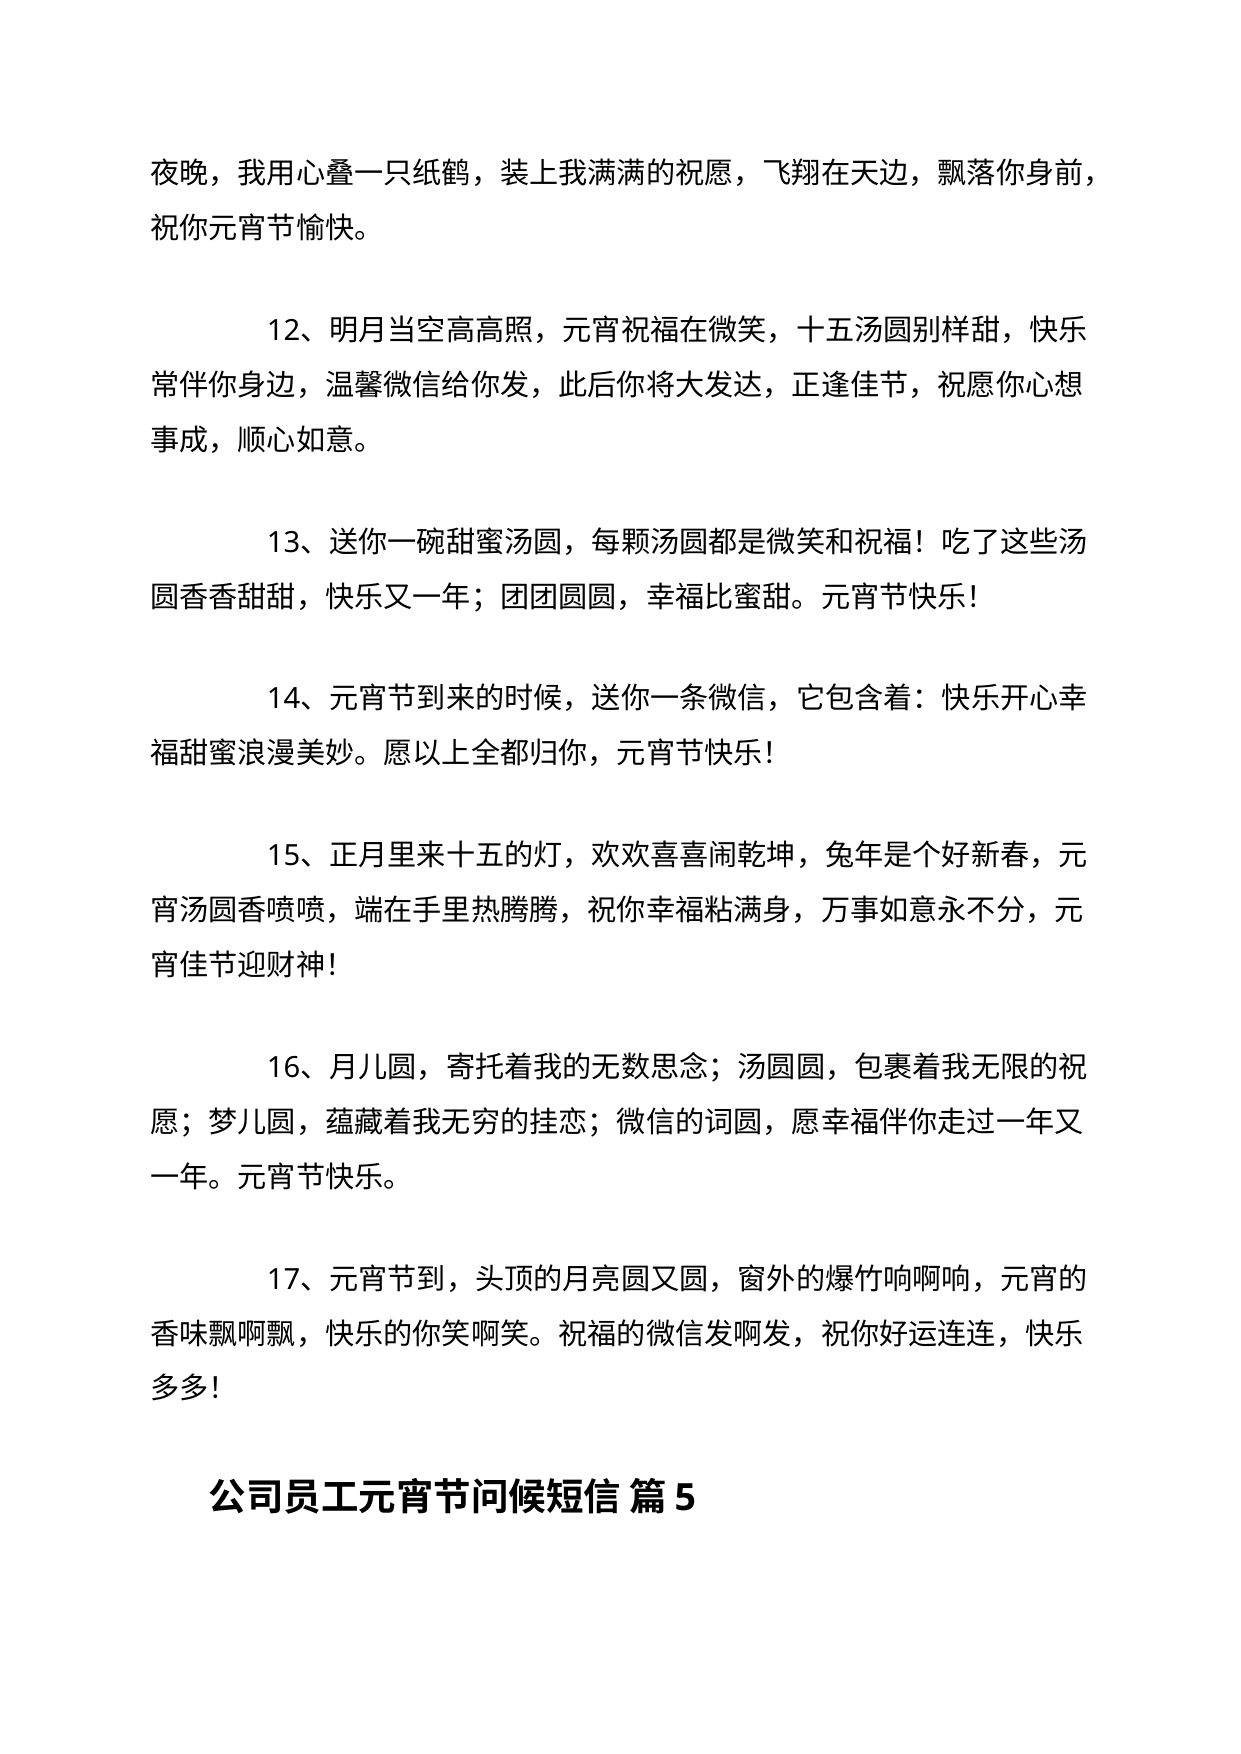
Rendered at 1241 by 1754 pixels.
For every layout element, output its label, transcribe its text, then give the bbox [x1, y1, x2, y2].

text 16、月儿圆，寄托着我的无数思念；汤圆圆，包裹着我无限的祝愿；梦儿圆，蕴藏着我无穷的挂恋；微信的词圆，愿幸福伴你走过一年又一年。元宵节快乐。 [150, 1043, 1090, 1196]
text 13、送你一碗甜蜜汤圆，每颗汤圆都是微笑和祝福！吃了这些汤圆香香甜甜，快乐又一年；团团圆圆，幸福比蜜甜。元宵节快乐！ [150, 518, 1090, 616]
text 12、明月当空高高照，元宵祝福在微笑，十五汤圆别样甜，快乐常伴你身边，温馨微信给你发，此后你将大发达，正逢佳节，祝愿你心想事成，顺心如意。 [150, 307, 1090, 459]
text 15、正月里来十五的灯，欢欢喜喜闹乾坤，兔年是个好新春，元宵汤圆香喷喷，端在手里热腾腾，祝你幸福粘满身，万事如意永不分，元宵佳节迎财神！ [150, 832, 1090, 984]
text 公司员工元宵节问候短信 篇5 [150, 1467, 1090, 1521]
text 14、元宵节到来的时候，送你一条微信，它包含着：快乐开心幸福甜蜜浪漫美妙。愿以上全都归你，元宵节快乐！ [150, 675, 1090, 772]
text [150, 150, 1090, 247]
text 17、元宵节到，头顶的月亮圆又圆，窗外的爆竹响啊响，元宵的香味飘啊飘，快乐的你笑啊笑。祝福的微信发啊发，祝你好运连连，快乐多多！ [150, 1255, 1090, 1407]
